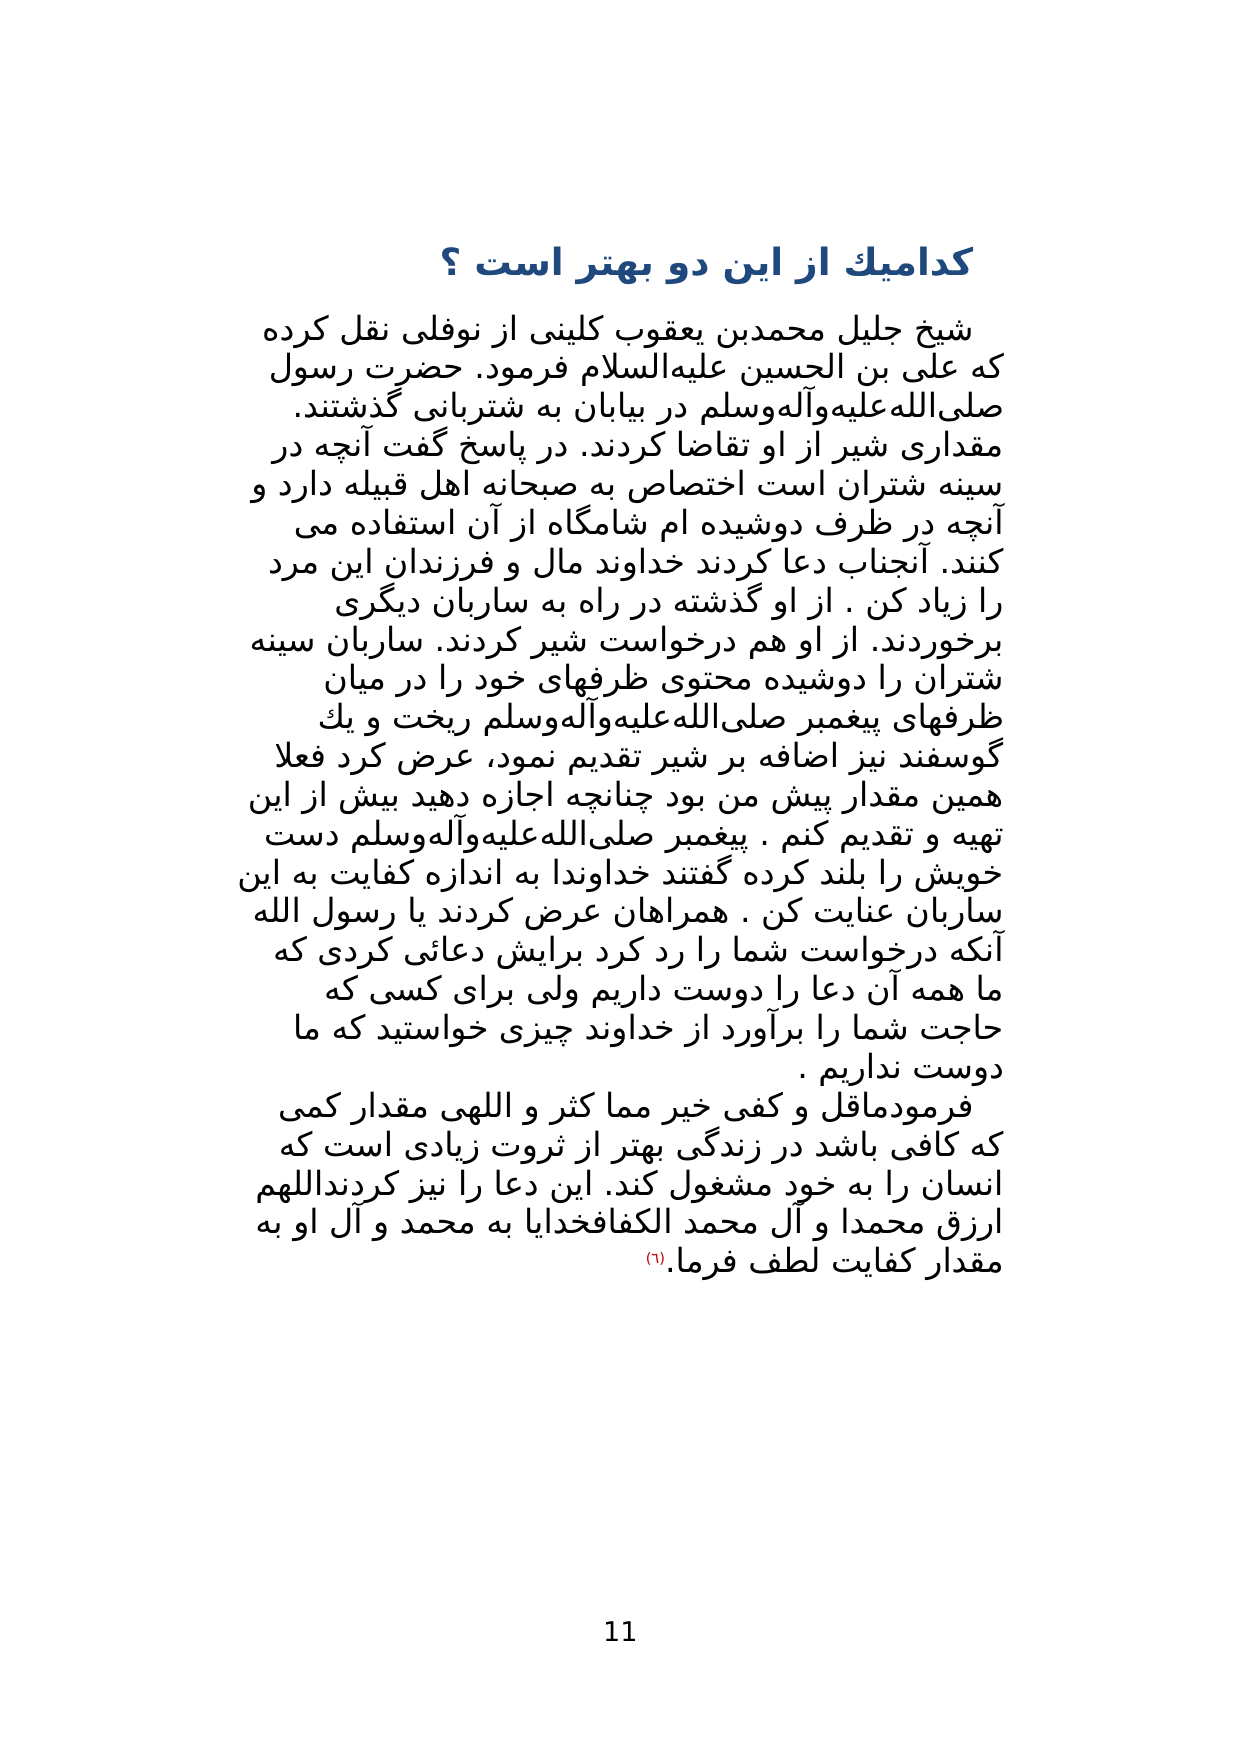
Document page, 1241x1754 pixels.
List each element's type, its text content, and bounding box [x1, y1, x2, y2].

subtitle كداميك از اين دو بهتر است ؟ [236, 241, 1004, 284]
text شيخ جليل محمدبن يعقوب كلينى از نوفلى نقل كرده كه على بن الحسين عليه‌السلام فرمود. حضرت رسول صلى‌الله‌عليه‌وآله‌وسلم در بيابان به شتربانى گذشتند. مقدارى شير از او تقاضا كردند. در پاسخ گفت آنچه در سينه شتران است اختصاص به صبحانه اهل قبيله دارد و آنچه در ظرف دوشيده ام شامگاه از آن استفاده مى كنند. آنجناب دعا كردند خداوند مال و فرزندان اين مرد را زياد كن . از او گذشته در راه به ساربان ديگرى برخوردند. از او هم درخواست شير كردند. ساربان سينه شتران را دوشيده محتوى ظرفهاى خود را در ميان ظرفهاى پيغمبر صلى‌الله‌عليه‌وآله‌وسلم ريخت و يك گوسفند نيز اضافه بر شير تقديم نمود، عرض كرد فعلا همين مقدار پيش من بود چنانچه اجازه دهيد بيش از اين تهيه و تقديم كنم . پيغمبر صلى‌الله‌عليه‌وآله‌وسلم دست خويش را بلند كرده گفتند خداوندا به اندازه كفايت به اين ساربان عنايت كن . همراهان عرض كردند يا رسول الله آنكه درخواست شما را رد كرد برايش دعائى كردى كه ما همه آن دعا را دوست داريم ولى براى كسى كه حاجت شما را برآورد از خداوند چيزى خواستيد كه ما دوست نداريم . [236, 309, 1004, 1086]
text فرمودماقل و كفى خير مما كثر و اللهى مقدار كمى كه كافى باشد در زندگى بهتر از ثروت زيادى است كه انسان را به خود مشغول كند. اين دعا را نيز كردنداللهم ارزق محمدا و آل محمد الكفافخدايا به محمد و آل او به مقدار كفايت لطف فرما.(٦) [236, 1086, 1004, 1281]
